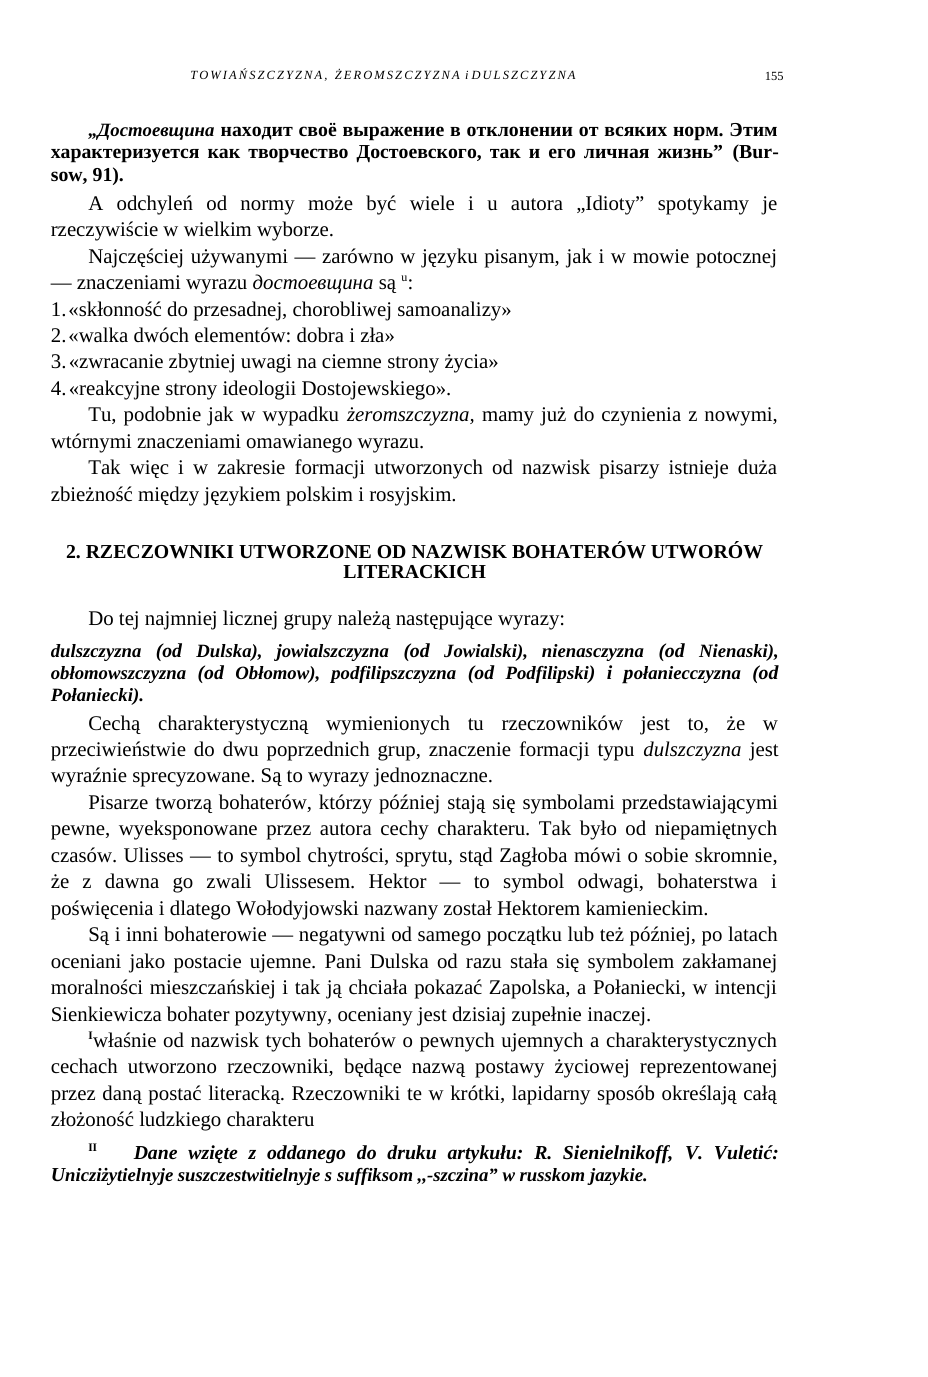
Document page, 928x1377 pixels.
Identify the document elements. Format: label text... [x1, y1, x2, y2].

text Tak więc i w zakresie formacji utworzonych od nazwisk pisarzy istnieje duża zbieżność między językiem polskim i rosyjskim. [51, 453, 778, 506]
text TOWIAŃSZCZYZNA, ŻEROMSZCZYZNA i DULSZCZYZNA [190, 69, 576, 82]
text Cechą charakterystyczną wymienionych tu rzeczowników jest to, że w przeciwieństwie do dwu poprzednich grup, znaczenie formacji typu dulszczyzna jest wyraźnie sprecyzowane. Są to wyrazy jednoznaczne. [51, 709, 778, 788]
text dulszczyzna (od Dulska), jowialszczyzna (od Jowialski), nienasczyzna (od Nienaski), obłomowszczyzna (od Obłomow), podfilipszczyzna (od Podfilipski) i połaniecczyzna (od Połaniecki). [51, 640, 778, 706]
list «walka dwóch elementów: dobra i zła» [51, 321, 778, 348]
text LITERACKICH [51, 563, 778, 583]
text 2. RZECZOWNIKI UTWORZONE OD NAZWISK BOHATERÓW UTWORÓW [51, 543, 778, 563]
text Najczęściej używanymi — zarówno w języku pisanym, jak i w mowie potocznej — znaczeniami wyrazu достоевщина są u: [51, 242, 778, 295]
list «reakcyjne strony ideologii Dostojewskiego». [51, 374, 778, 401]
list «skłonność do przesadnej, chorobliwej samoanalizy» [51, 295, 778, 321]
text „Достоевщина находит своё выражение в отклонении от всяких норм. Этим характеризуется как творчество Достоевского, так и его личная жизнь” (Bur- sow, 91). [51, 118, 778, 186]
list właśnie od nazwisk tych bohaterów o pewnych ujemnych a charakterystycznych cechach utworzono rzeczowniki, będące nazwą postawy życiowej reprezentowanej przez daną postać literacką. Rzeczowniki te w krótki, lapidarny sposób określają całą złożoność ludzkiego charakteru [51, 1026, 778, 1132]
text Pisarze tworzą bohaterów, którzy później stają się symbolami przedstawiającymi pewne, wyeksponowane przez autora cechy charakteru. Tak było od niepamiętnych czasów. Ulisses — to symbol chytrości, sprytu, stąd Zagłoba mówi o sobie skromnie, że z dawna go zwali Ulissesem. Hektor — to symbol odwagi, bohaterstwa i poświęcenia i dlatego Wołodyjowski nazwany został Hektorem kamienieckim. [51, 788, 778, 921]
text A odchyleń od normy może być wiele i u autora „Idioty” spotykamy je rzeczywiście w wielkim wyborze. [51, 189, 778, 242]
text Do tej najmniej licznej grupy należą następujące wyrazy: [51, 609, 778, 630]
list Dane wzięte z oddanego do druku artykułu: R. Sienielnikoff, V. Vuletić: Unicziżytielnyje suszczestwitielnyje s suffiksom ,,-szczina” w russkom jazykie. [51, 1142, 778, 1186]
text Są i inni bohaterowie — negatywni od samego początku lub też później, po latach oceniani jako postacie ujemne. Pani Dulska od razu stała się symbolem zakłamanej moralności mieszczańskiej i tak ją chciała pokazać Zapolska, a Połaniecki, w intencji Sienkiewicza bohater pozytywny, oceniany jest dzisiaj zupełnie inaczej. [51, 921, 778, 1026]
list «zwracanie zbytniej uwagi na ciemne strony życia» [51, 348, 778, 374]
text Tu, podobnie jak w wypadku żeromszczyzna, mamy już do czynienia z nowymi, wtórnymi znaczeniami omawianego wyrazu. [51, 401, 778, 453]
